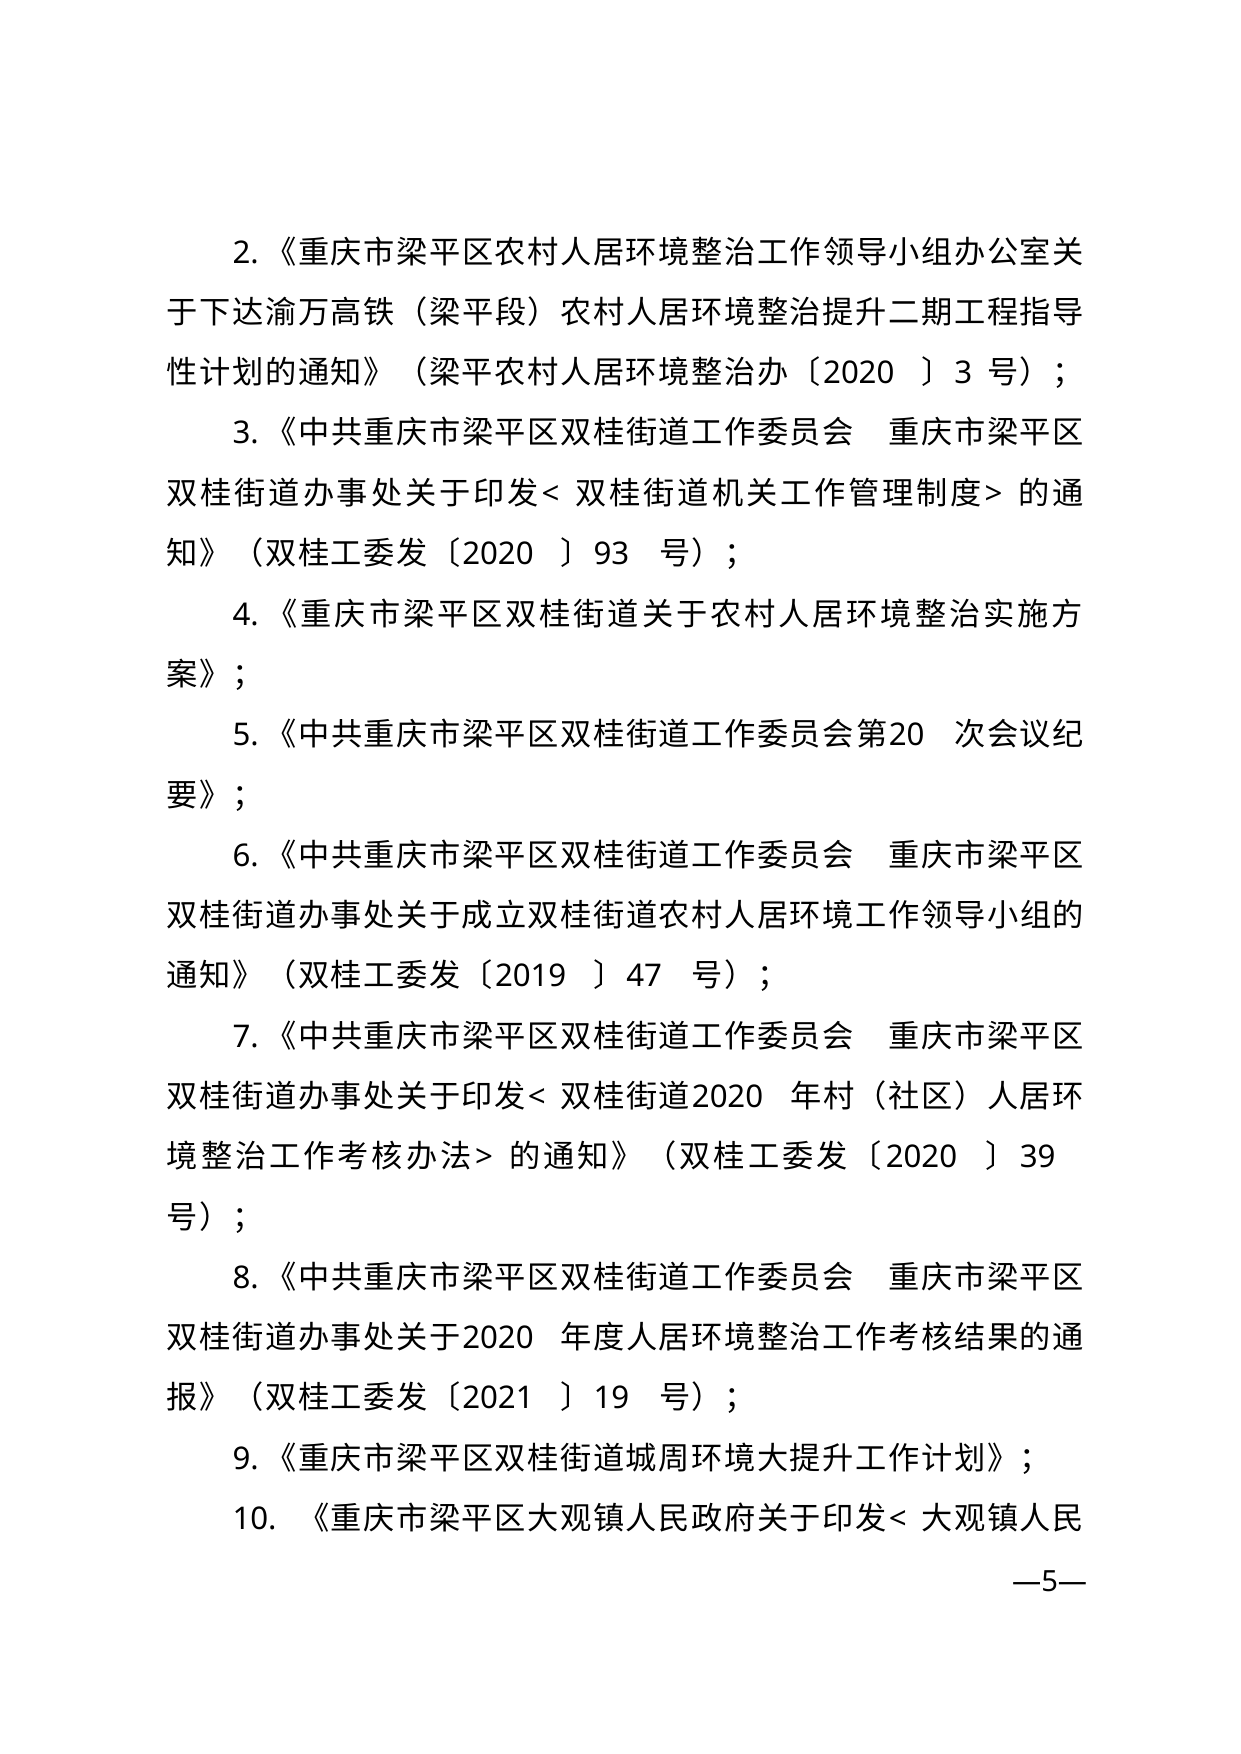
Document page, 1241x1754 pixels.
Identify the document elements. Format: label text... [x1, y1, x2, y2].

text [167, 1486, 1085, 1546]
text 5.《中共重庆市梁平区双桂街道工作委员会第20次会议纪要》； [167, 702, 1085, 822]
text 8.《中共重庆市梁平区双桂街道工作委员会 重庆市梁平区双桂街道办事处关于2020年度人居环境整治工作考核结果的通报》（双桂工委发〔2021〕19号）； [167, 1245, 1085, 1426]
text 4.《重庆市梁平区双桂街道关于农村人居环境整治实施方案》； [167, 581, 1085, 702]
text 7.《中共重庆市梁平区双桂街道工作委员会 重庆市梁平区双桂街道办事处关于印发<双桂街道2020年村（社区）人居环境整治工作考核办法>的通知》（双桂工委发〔2020〕39号）； [167, 1003, 1085, 1245]
text 9.《重庆市梁平区双桂街道城周环境大提升工作计划》； [167, 1426, 1085, 1486]
text 2.《重庆市梁平区农村人居环境整治工作领导小组办公室关于下达渝万高铁（梁平段）农村人居环境整治提升二期工程指导性计划的通知》（梁平农村人居环境整治办〔2020〕3号）； [167, 219, 1085, 400]
text 6.《中共重庆市梁平区双桂街道工作委员会 重庆市梁平区双桂街道办事处关于成立双桂街道农村人居环境工作领导小组的通知》（双桂工委发〔2019〕47号）； [167, 822, 1085, 1003]
text 3.《中共重庆市梁平区双桂街道工作委员会 重庆市梁平区双桂街道办事处关于印发<双桂街道机关工作管理制度>的通知》（双桂工委发〔2020〕93号）； [167, 400, 1085, 581]
